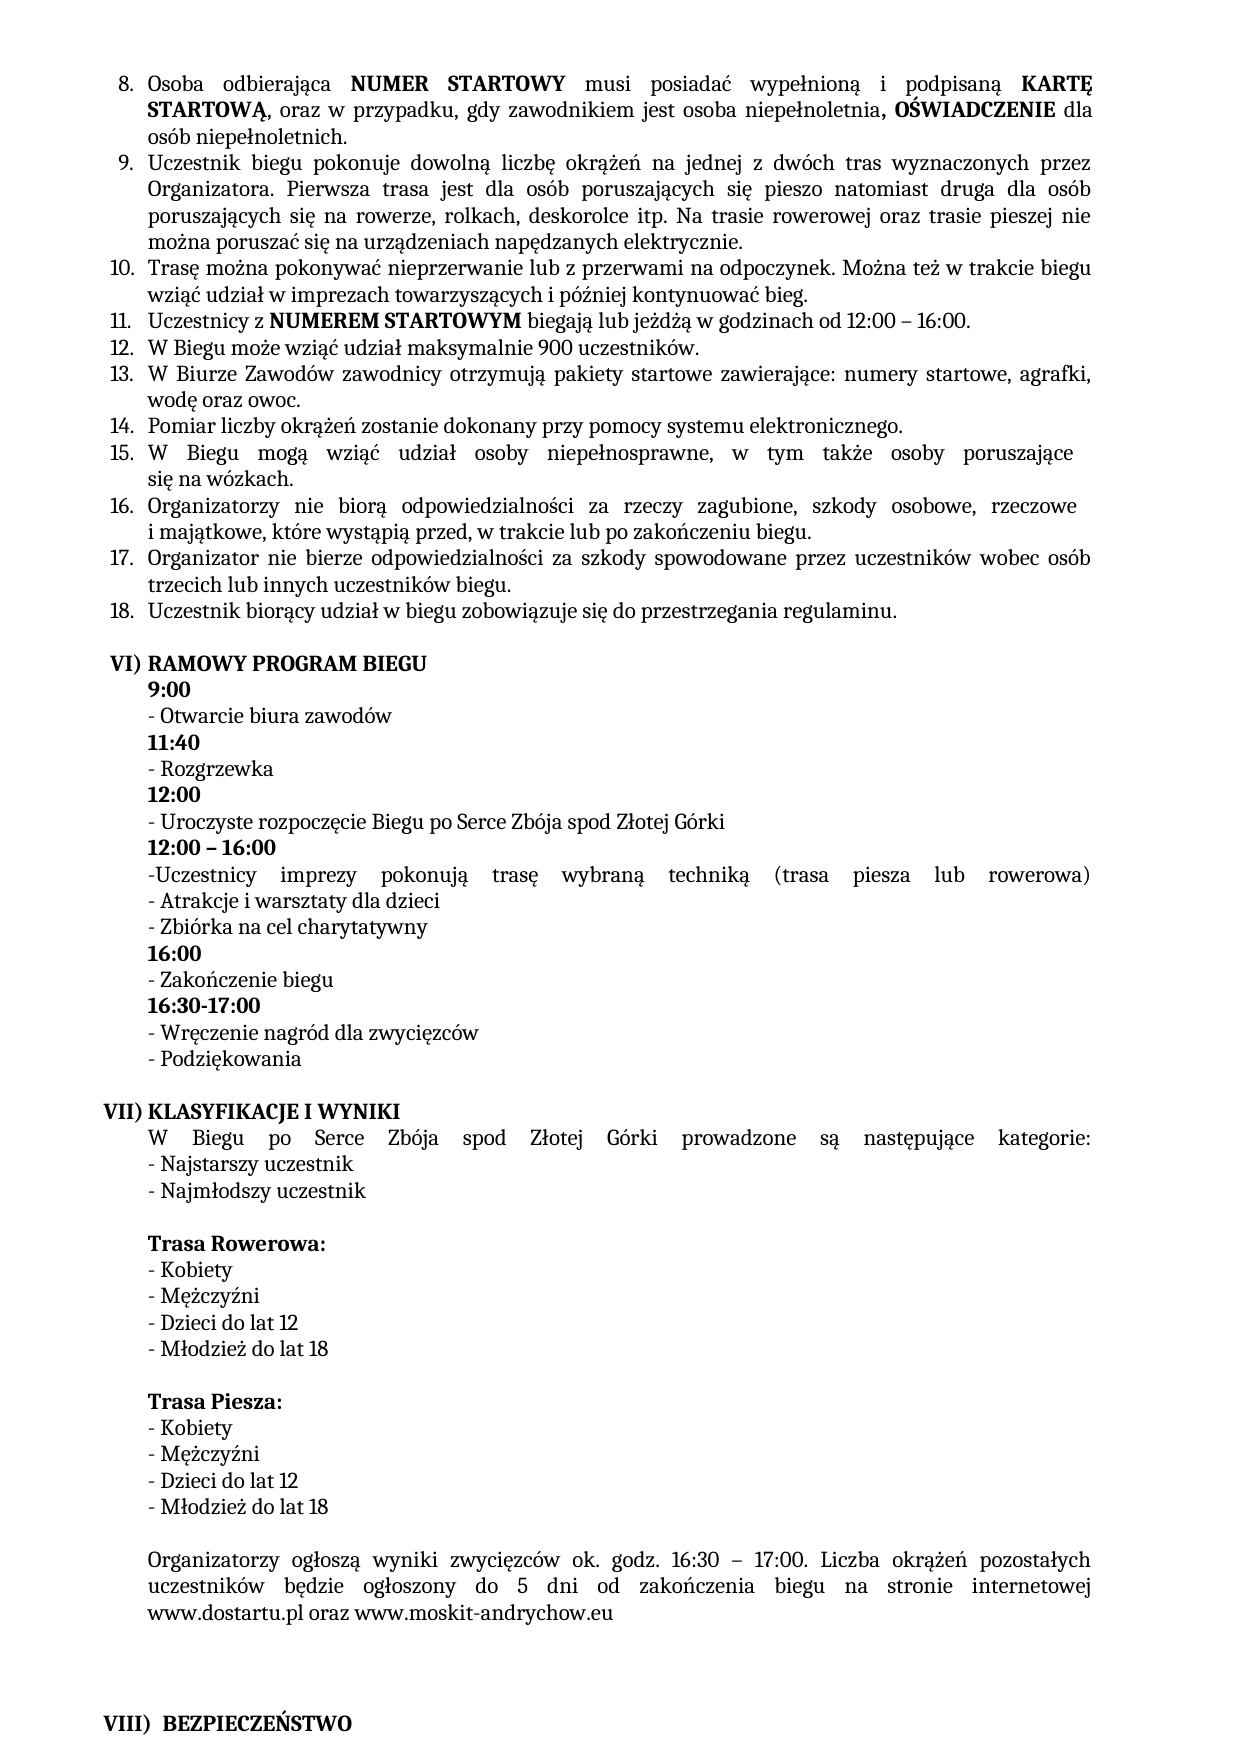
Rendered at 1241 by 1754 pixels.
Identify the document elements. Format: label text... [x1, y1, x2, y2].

list 11:40 - Rozgrzewka [148, 729, 1093, 782]
list 16:30-17:00 - Wręczenie nagród dla zwycięzców [148, 993, 1093, 1046]
list - Kobiety [148, 1257, 1093, 1283]
list W Biegu może wziąć udział maksymalnie 900 uczestników. [110, 334, 1093, 361]
list Uczestnik biegu pokonuje dowolną liczbę okrążeń na jednej z dwóch tras wyznaczonych przez Organizatora. Pierwsza trasa jest dla osób poruszających się pieszo natomiast druga dla osób poruszających się na rowerze, rolkach, deskorolce itp. Na trasie rowerowej oraz trasie pieszej nie można poruszać się na urządzeniach napędzanych elektrycznie. [118, 150, 1093, 255]
list Organizatorzy ogłoszą wyniki zwycięzców ok. godz. 16:30 – 17:00. Liczba okrążeń pozostałych uczestników będzie ogłoszony do 5 dni od zakończenia biegu na stronie internetowej www.dostartu.pl oraz www.moskit-andrychow.eu [148, 1547, 1093, 1626]
list Organizatorzy nie biorą odpowiedzialności za rzeczy zagubione, szkody osobowe, rzeczowe i majątkowe, które wystąpią przed, w trakcie lub po zakończeniu biegu. [110, 492, 1093, 545]
list BEZPIECZEŃSTWO [103, 1710, 1093, 1737]
list Uczestnicy z NUMEREM STARTOWYM biegają lub jeżdżą w godzinach od 12:00 – 16:00. [110, 308, 1093, 334]
list KLASYFIKACJE I WYNIKI [103, 1098, 1093, 1125]
list 16:00 - Zakończenie biegu [148, 940, 1093, 993]
list 9:00 - Otwarcie biura zawodów [148, 677, 1093, 729]
list - Dzieci do lat 12 [148, 1309, 1093, 1336]
list Organizator nie bierze odpowiedzialności za szkody spowodowane przez uczestników wobec osób trzecich lub innych uczestników biegu. [110, 545, 1093, 598]
list Pomiar liczby okrążeń zostanie dokonany przy pomocy systemu elektronicznego. [110, 413, 1093, 440]
list 12:00 – 16:00 [148, 835, 1093, 861]
list RAMOWY PROGRAM BIEGU [110, 651, 1093, 677]
list - Dzieci do lat 12 [148, 1467, 1093, 1494]
list - Kobiety [148, 1415, 1093, 1441]
list Trasę można pokonywać nieprzerwanie lub z przerwami na odpoczynek. Można też w trakcie biegu wziąć udział w imprezach towarzyszących i później kontynuować bieg. [110, 255, 1093, 308]
list W Biegu mogą wziąć udział osoby niepełnosprawne, w tym także osoby poruszające się na wózkach. [110, 440, 1093, 492]
list - Młodzież do lat 18 [148, 1494, 1093, 1520]
list - Mężczyźni [148, 1283, 1093, 1309]
list W Biurze Zawodów zawodnicy otrzymują pakiety startowe zawierające: numery startowe, agrafki, wodę oraz owoc. [110, 361, 1093, 413]
list - Mężczyźni [148, 1441, 1093, 1467]
list Trasa Rowerowa: [148, 1204, 1093, 1257]
list -Uczestnicy imprezy pokonują trasę wybraną techniką (trasa piesza lub rowerowa) - Atrakcje i warsztaty dla dzieci [148, 861, 1093, 914]
list Osoba odbierająca NUMER STARTOWY musi posiadać wypełnioną i podpisaną KARTĘ STARTOWĄ, oraz w przypadku, gdy zawodnikiem jest osoba niepełnoletnia, OŚWIADCZENIE dla osób niepełnoletnich. [118, 71, 1093, 150]
list - Podziękowania [148, 1046, 1093, 1072]
list - Zbiórka na cel charytatywny [148, 914, 1093, 940]
list - Najmłodszy uczestnik [148, 1178, 1093, 1204]
list Uczestnik biorący udział w biegu zobowiązuje się do przestrzegania regulaminu. [110, 598, 1093, 624]
list Trasa Piesza: [148, 1388, 1093, 1415]
list 12:00 - Uroczyste rozpoczęcie Biegu po Serce Zbója spod Złotej Górki [148, 782, 1093, 835]
list W Biegu po Serce Zbója spod Złotej Górki prowadzone są następujące kategorie: - Najstarszy uczestnik [148, 1125, 1093, 1178]
list - Młodzież do lat 18 [148, 1336, 1093, 1362]
